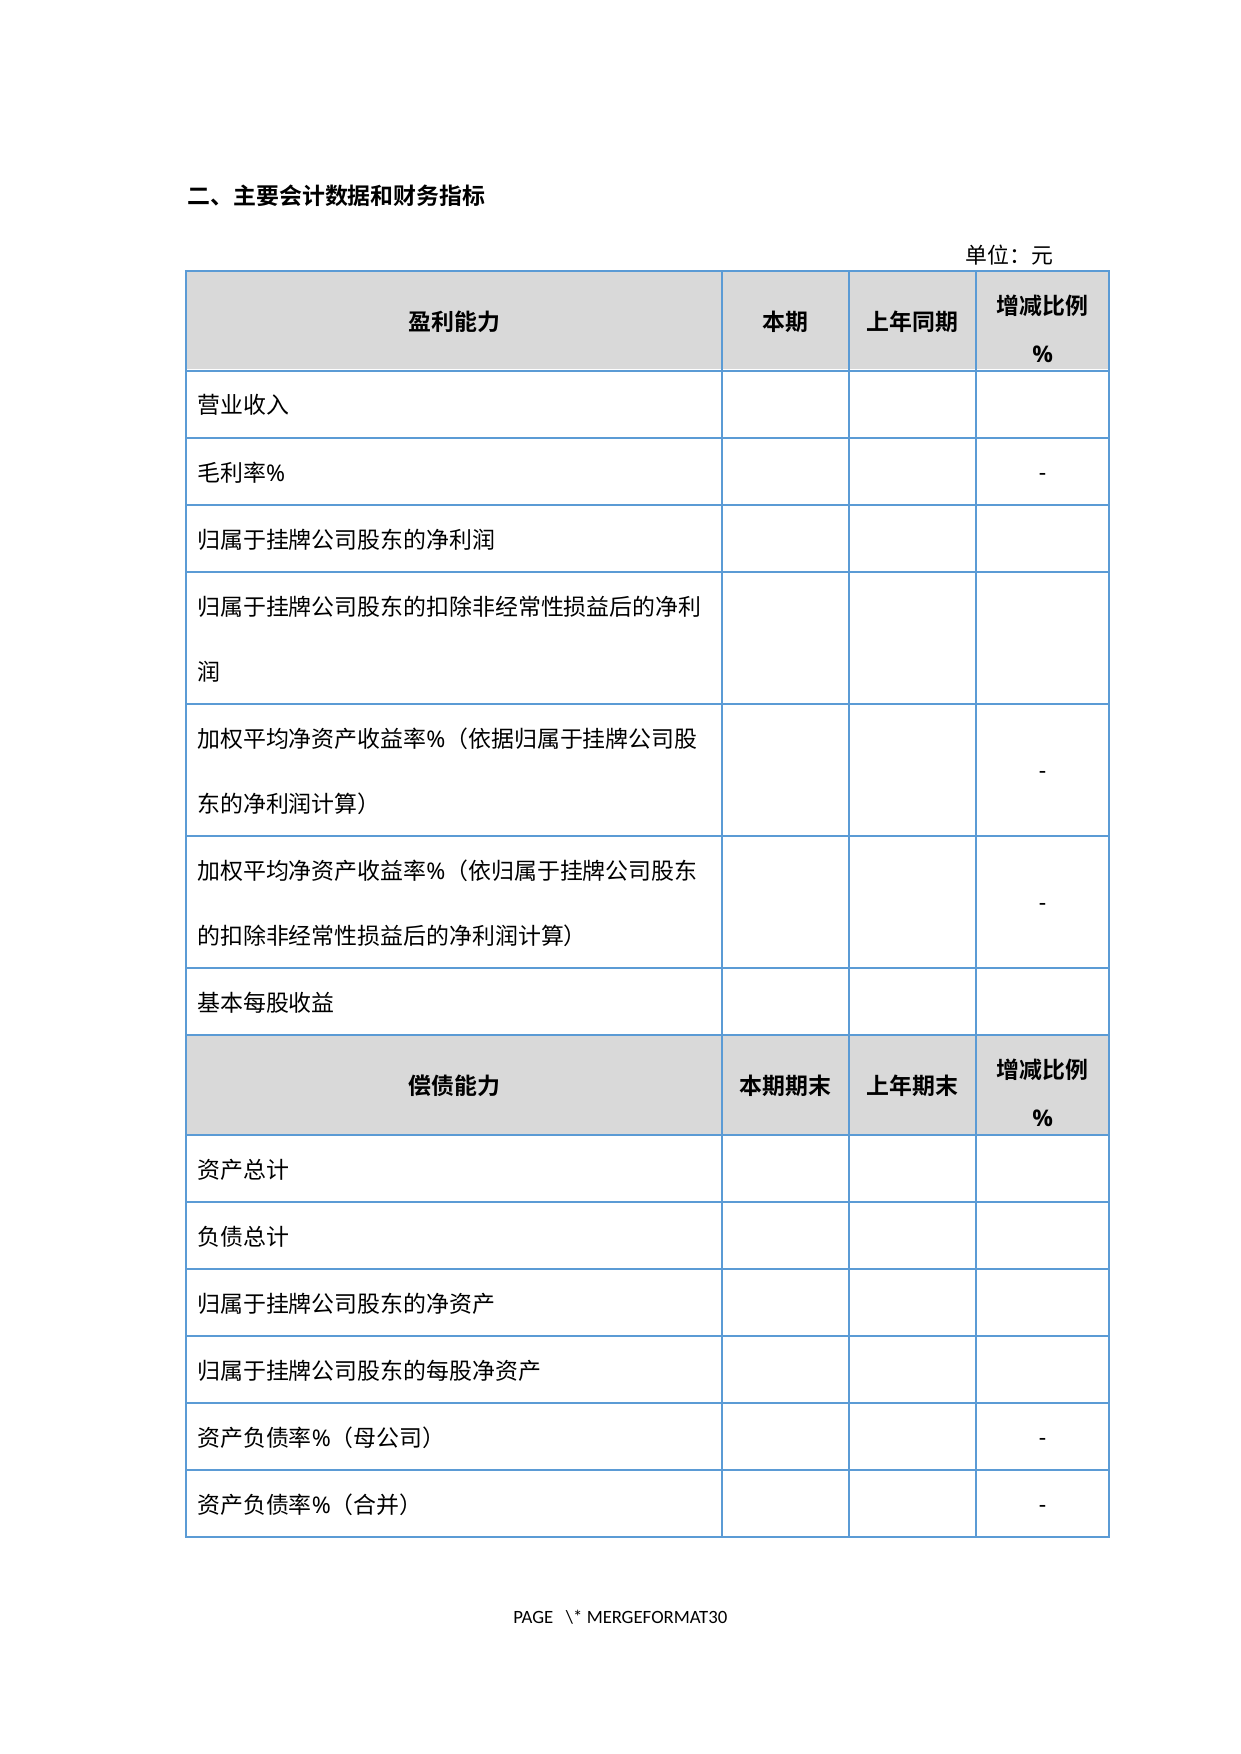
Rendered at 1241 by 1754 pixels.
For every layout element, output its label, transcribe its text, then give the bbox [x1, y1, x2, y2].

table_header 盈利能力 [187, 272, 721, 369]
table_cell [977, 969, 1108, 1034]
table_cell - [977, 439, 1108, 504]
table_cell 加权平均净资产收益率%（依归属于挂牌公司股东的扣除非经常性损益后的净利润计算） [187, 837, 721, 967]
table_cell [723, 1203, 848, 1268]
table_cell - [977, 1471, 1108, 1536]
table_cell [723, 969, 848, 1034]
table_cell [723, 837, 848, 967]
table_cell 上年期末 [850, 1036, 975, 1134]
table_cell [850, 439, 975, 504]
table_header 增减比例% [977, 272, 1108, 369]
table_cell [850, 506, 975, 571]
table_cell [977, 1337, 1108, 1402]
table_cell [723, 439, 848, 504]
table_cell - [977, 837, 1108, 967]
table_cell [723, 1270, 848, 1335]
table_cell [850, 1203, 975, 1268]
table_cell [977, 1203, 1108, 1268]
table_header 本期 [723, 272, 848, 369]
table_cell 毛利率% [187, 439, 721, 504]
table_cell [723, 1337, 848, 1402]
table_cell [850, 1270, 975, 1335]
table_cell [723, 1136, 848, 1201]
text 二、主要会计数据和财务指标 [187, 162, 1053, 227]
table_cell [977, 506, 1108, 571]
table_cell [850, 705, 975, 835]
table_cell 归属于挂牌公司股东的净资产 [187, 1270, 721, 1335]
table_cell [850, 1471, 975, 1536]
table_cell 资产负债率%（母公司） [187, 1404, 721, 1469]
table_header 上年同期 [850, 272, 975, 369]
table_cell 负债总计 [187, 1203, 721, 1268]
table_cell [850, 1136, 975, 1201]
table_cell [977, 1136, 1108, 1201]
table_cell 营业收入 [187, 372, 721, 437]
text 单位：元 [187, 237, 1053, 270]
table_cell [977, 1270, 1108, 1335]
table_cell 归属于挂牌公司股东的扣除非经常性损益后的净利润 [187, 573, 721, 703]
table_cell [723, 506, 848, 571]
table_cell 本期期末 [723, 1036, 848, 1134]
table_cell 基本每股收益 [187, 969, 721, 1034]
table_cell 加权平均净资产收益率%（依据归属于挂牌公司股东的净利润计算） [187, 705, 721, 835]
table_cell [723, 705, 848, 835]
table_cell - [977, 705, 1108, 835]
table_cell 增减比例% [977, 1036, 1108, 1134]
table_cell [850, 1337, 975, 1402]
table_cell [977, 372, 1108, 437]
table_cell - [977, 1404, 1108, 1469]
table_cell [850, 1404, 975, 1469]
table_cell [723, 372, 848, 437]
table_cell 偿债能力 [187, 1036, 721, 1134]
table_cell 资产总计 [187, 1136, 721, 1201]
table_cell [723, 1404, 848, 1469]
table_cell [850, 573, 975, 703]
table_cell [850, 969, 975, 1034]
table_cell 归属于挂牌公司股东的每股净资产 [187, 1337, 721, 1402]
table_cell 资产负债率%（合并） [187, 1471, 721, 1536]
table_cell 归属于挂牌公司股东的净利润 [187, 506, 721, 571]
table_cell [850, 372, 975, 437]
table_cell [850, 837, 975, 967]
table_cell [977, 573, 1108, 703]
table_cell [723, 573, 848, 703]
table_cell [723, 1471, 848, 1536]
